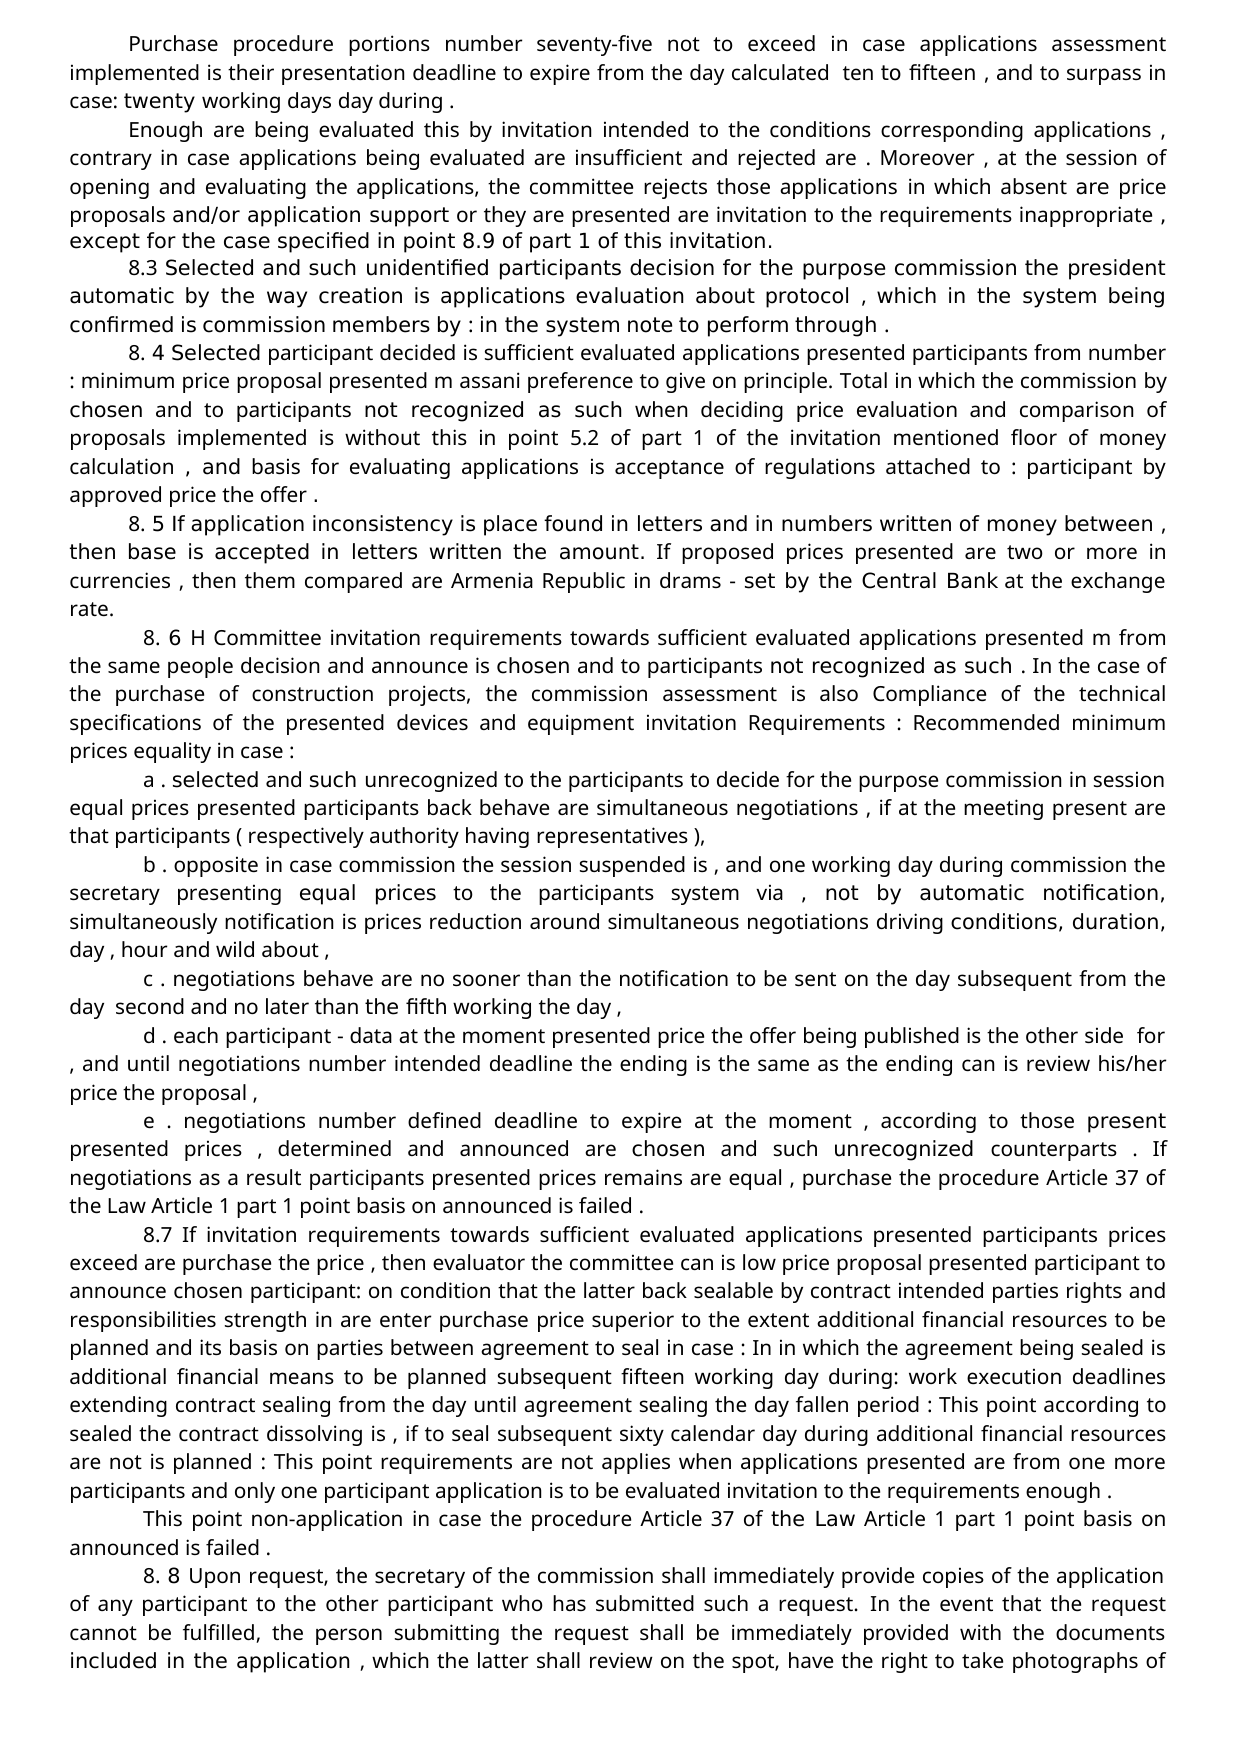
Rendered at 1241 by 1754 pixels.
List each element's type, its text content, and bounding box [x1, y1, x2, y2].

text b . opposite in case commission the session suspended is , and one working day during commission the secretary presenting equal prices to the participants system via , not by automatic notification, simultaneously notification is prices reduction around simultaneous negotiations driving conditions, duration, day , hour and wild about , [69, 850, 1167, 964]
text d . each participant - data​ at the moment presented price the offer being published is the other side for , and until negotiations number intended deadline the ending is the same as the ending can is review his/her price the proposal , [69, 1021, 1167, 1106]
text Enough are being evaluated this by invitation intended to the conditions corresponding applications , contrary in case applications being evaluated are insufficient and rejected are . Moreover , at the session of opening and evaluating the applications, the committee rejects those applications in which absent are price proposals and/or application support or they are presented are invitation to the requirements inappropriate , except for the case specified in point 8.9 of part 1 of this invitation. [69, 115, 1167, 253]
text c . negotiations behave are no sooner than​ the notification to be sent on the day subsequent from the day second and no later than the fifth working the day , [69, 964, 1167, 1021]
text 8. 6 H Committee invitation requirements towards sufficient evaluated applications presented m from the same people decision and announce is chosen and to participants not recognized as such . In the case of the purchase of construction projects, the commission assessment is also Compliance of the technical specifications of the presented devices and equipment invitation Requirements : Recommended minimum prices equality in case : [69, 623, 1167, 765]
text 8.7 If invitation requirements towards sufficient evaluated applications presented participants prices exceed are purchase the price , then evaluator the committee can is low price proposal presented participant to announce chosen participant: on condition that the latter back sealable by contract intended parties rights and responsibilities strength in are enter purchase price superior to the extent additional financial resources to be planned and its basis on parties between agreement to seal in case : In in which the agreement being sealed is additional financial means to be planned subsequent fifteen working day during: work execution deadlines extending contract sealing from the day until agreement sealing the day fallen period : This point according to sealed the contract dissolving is , if to seal subsequent sixty calendar day during additional financial resources are not is planned : This point requirements are not applies when​ applications presented are from one more participants and only one participant application is to be evaluated invitation to the requirements enough . [69, 1220, 1167, 1504]
text e . negotiations number defined deadline to expire at the moment , according to those present presented prices , determined and announced are chosen and such unrecognized counterparts . If negotiations as a result participants presented prices remains are equal , purchase the procedure Article 37 of the Law Article 1​ part 1​ point basis on announced is failed . [69, 1106, 1167, 1220]
text This point non-application in case the procedure Article 37 of the Law Article 1​ part 1​ point basis on announced is failed . [69, 1504, 1167, 1561]
text 8. 4 Selected participant decided is sufficient​ evaluated applications presented participants from number : minimum price proposal presented m assani preference to give on principle. Total in which the commission by chosen and to participants not recognized as such when deciding price evaluation and comparison of proposals implemented is without this in point 5.2 of part 1 of the invitation mentioned floor of money calculation , and basis for evaluating applications is acceptance of regulations attached to : participant by approved price the offer . [69, 338, 1167, 509]
text 8. 5 If application inconsistency is place found in letters and in numbers written of money between , then base is accepted in letters written the amount. If proposed prices presented are two or more in currencies , then them compared are Armenia Republic in drams - set by the Central Bank at the exchange rate. [69, 509, 1167, 623]
text 8.3 Selected and such unidentified participants decision for the purpose commission the president automatic by the way creation is applications evaluation about protocol , which in the system being confirmed is commission members by : in the system note to perform through . [69, 253, 1167, 338]
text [69, 1561, 1167, 1675]
text Purchase procedure portions number seventy-five not to exceed in case applications assessment implemented is their presentation deadline to expire from the day calculated ten to fifteen , and to surpass in case: twenty working days day during . [69, 29, 1167, 115]
text a . selected and such unrecognized to the participants to decide for the purpose commission in session equal prices presented participants back behave are simultaneous negotiations , if at the meeting present are that participants ( respectively authority having representatives ), [69, 765, 1167, 850]
